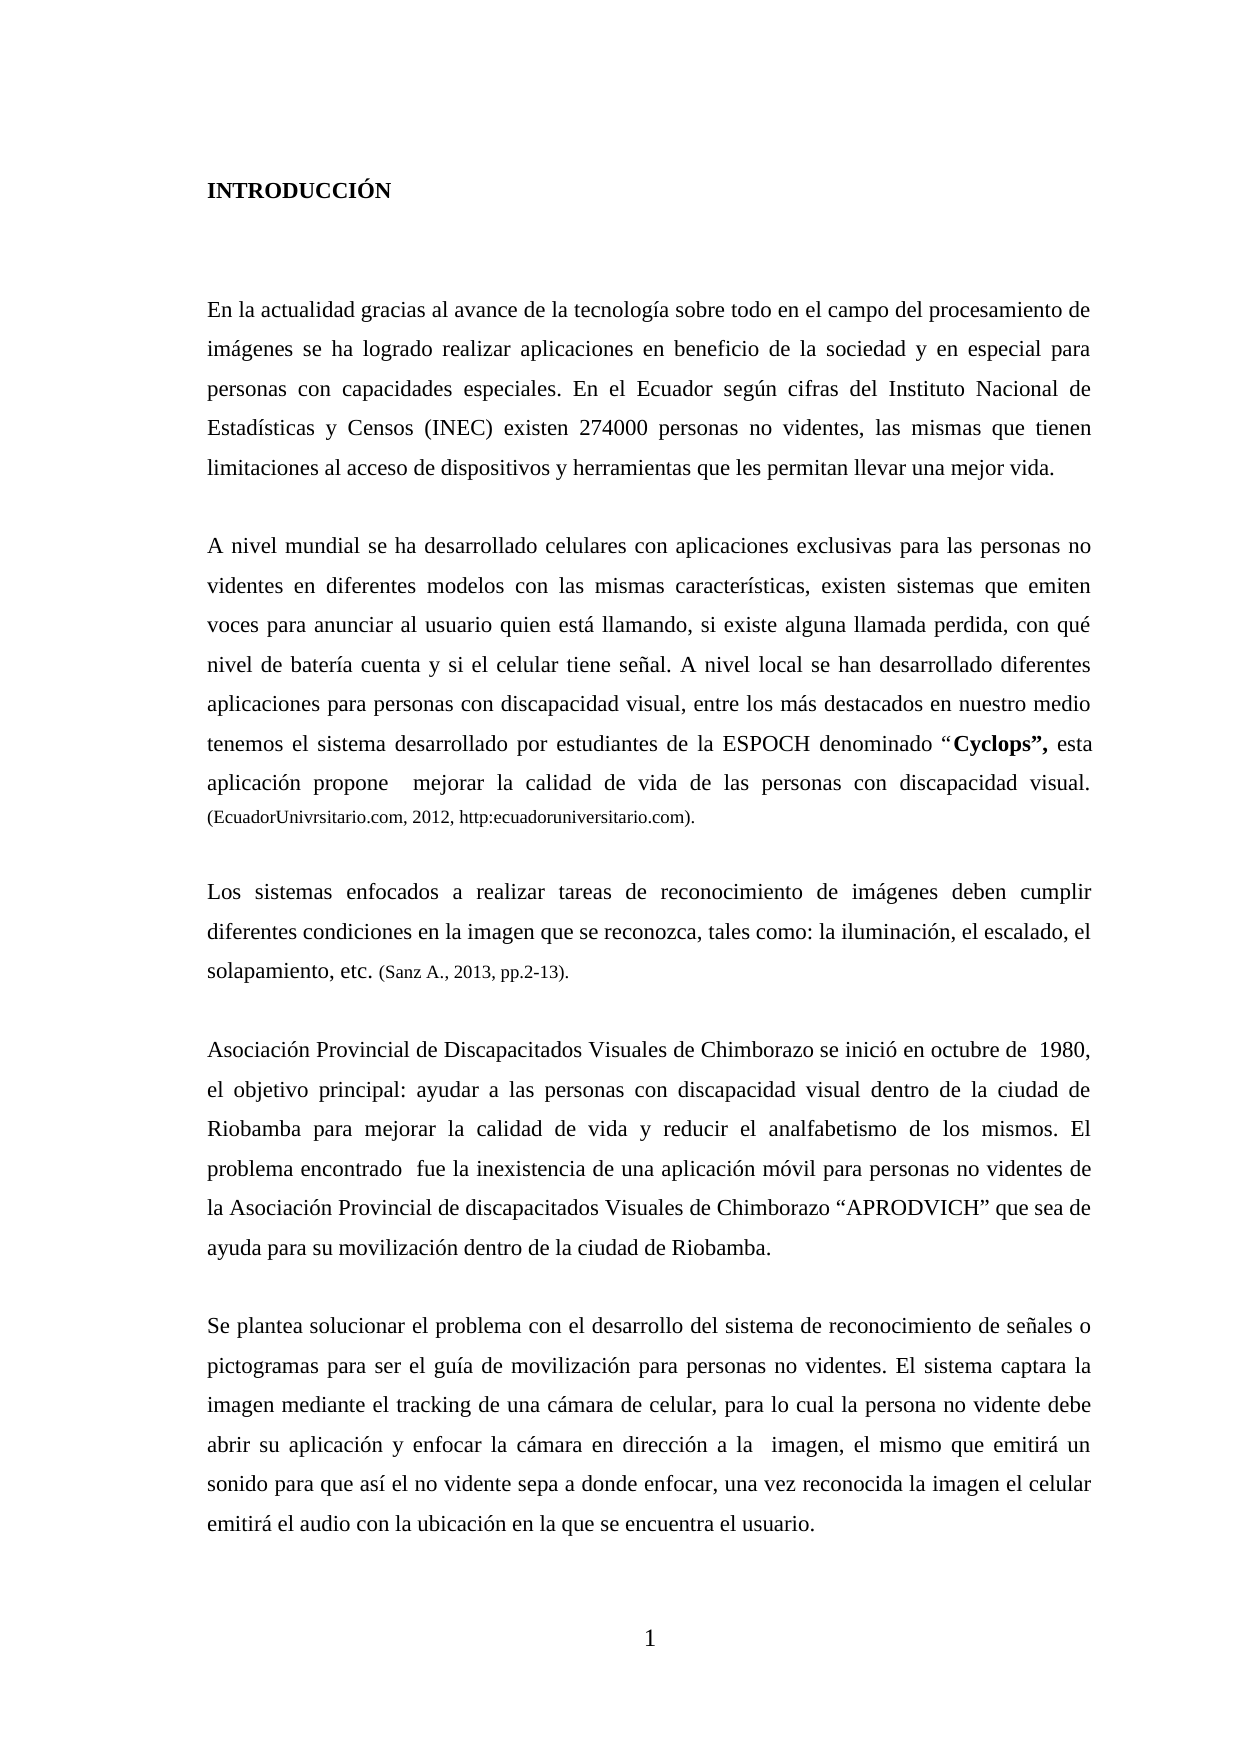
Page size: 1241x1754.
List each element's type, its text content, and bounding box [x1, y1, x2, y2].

text Se plantea solucionar el problema con el desarrollo del sistema de reconocimiento de señales o pictogramas para ser el guía de movilización para personas no videntes. El sistema captara la imagen mediante el tracking de una cámara de celular, para lo cual la persona no vidente debe abrir su aplicación y enfocar la cámara en dirección a la imagen, el mismo que emitirá un sonido para que así el no vidente sepa a donde enfocar, una vez reconocida la imagen el celular emitirá el audio con la ubicación en la que se encuentra el usuario. [207, 1312, 1092, 1536]
text En la actualidad gracias al avance de la tecnología sobre todo en el campo del procesamiento de imágenes se ha logrado realizar aplicaciones en beneficio de la sociedad y en especial para personas con capacidades especiales. En el Ecuador según cifras del Instituto Nacional de Estadísticas y Censos (INEC) existen 274000 personas no videntes, las mismas que tienen limitaciones al acceso de dispositivos y herramientas que les permitan llevar una mejor vida. [207, 296, 1092, 480]
text Asociación Provincial de Discapacitados Visuales de Chimborazo se inició en octubre de 1980, el objetivo principal: ayudar a las personas con discapacidad visual dentro de la ciudad de Riobamba para mejorar la calidad de vida y reducir el analfabetismo de los mismos. El problema encontrado fue la inexistencia de una aplicación móvil para personas no videntes de la Asociación Provincial de discapacitados Visuales de Chimborazo “APRODVICH” que sea de ayuda para su movilización dentro de la ciudad de Riobamba. [207, 1036, 1092, 1260]
text INTRODUCCIÓN [207, 177, 1092, 203]
text Los sistemas enfocados a realizar tareas de reconocimiento de imágenes deben cumplir diferentes condiciones en la imagen que se reconozca, tales como: la iluminación, el escalado, el solapamiento, etc. (Sanz A., 2013, pp.2-13). [207, 878, 1092, 983]
text A nivel mundial se ha desarrollado celulares con aplicaciones exclusivas para las personas no videntes en diferentes modelos con las mismas características, existen sistemas que emiten voces para anunciar al usuario quien está llamando, si existe alguna llamada perdida, con qué nivel de batería cuenta y si el celular tiene señal. A nivel local se han desarrollado diferentes aplicaciones para personas con discapacidad visual, entre los más destacados en nuestro medio tenemos el sistema desarrollado por estudiantes de la ESPOCH denominado “Cyclops”, esta aplicación propone mejorar la calidad de vida de las personas con discapacidad visual. (EcuadorUnivrsitario.com, 2012, http:ecuadoruniversitario.com). [207, 532, 1092, 828]
